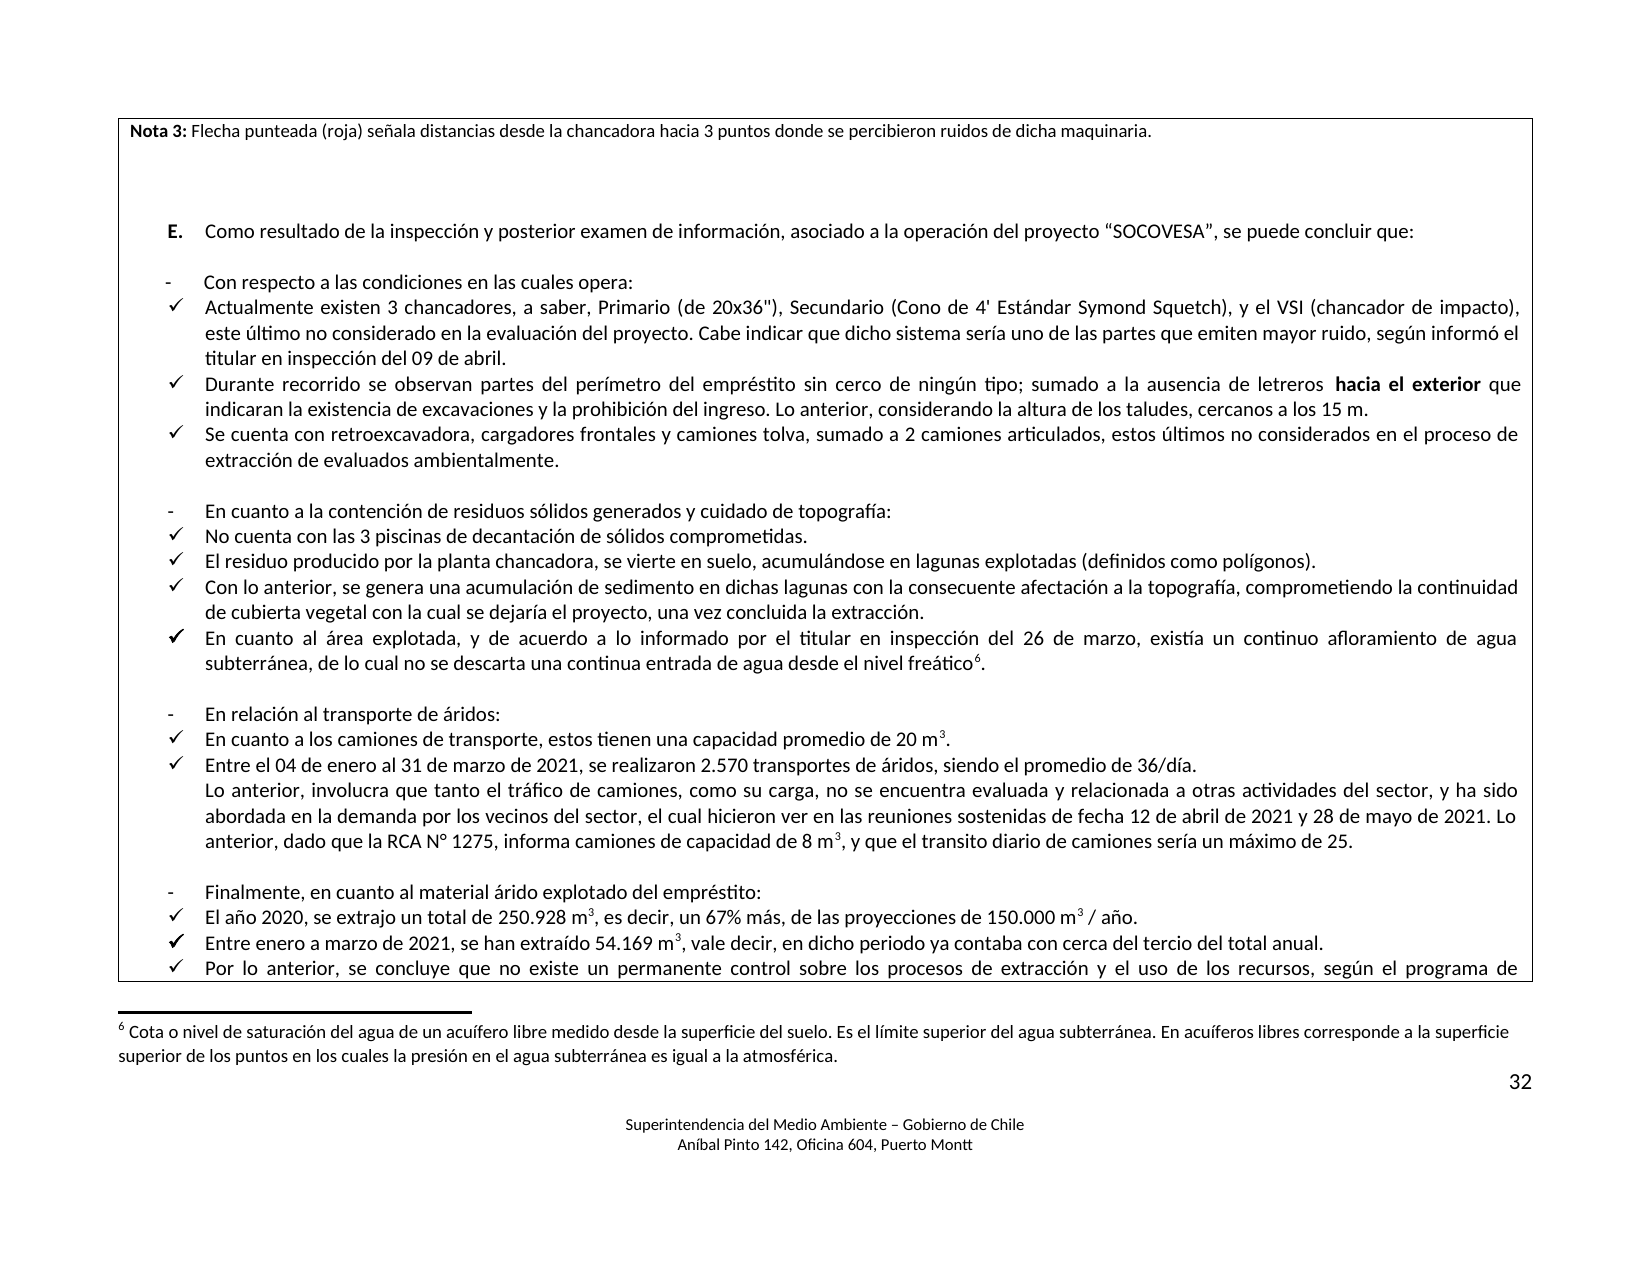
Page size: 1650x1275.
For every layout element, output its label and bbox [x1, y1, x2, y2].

table_cell [119, 119, 1532, 981]
